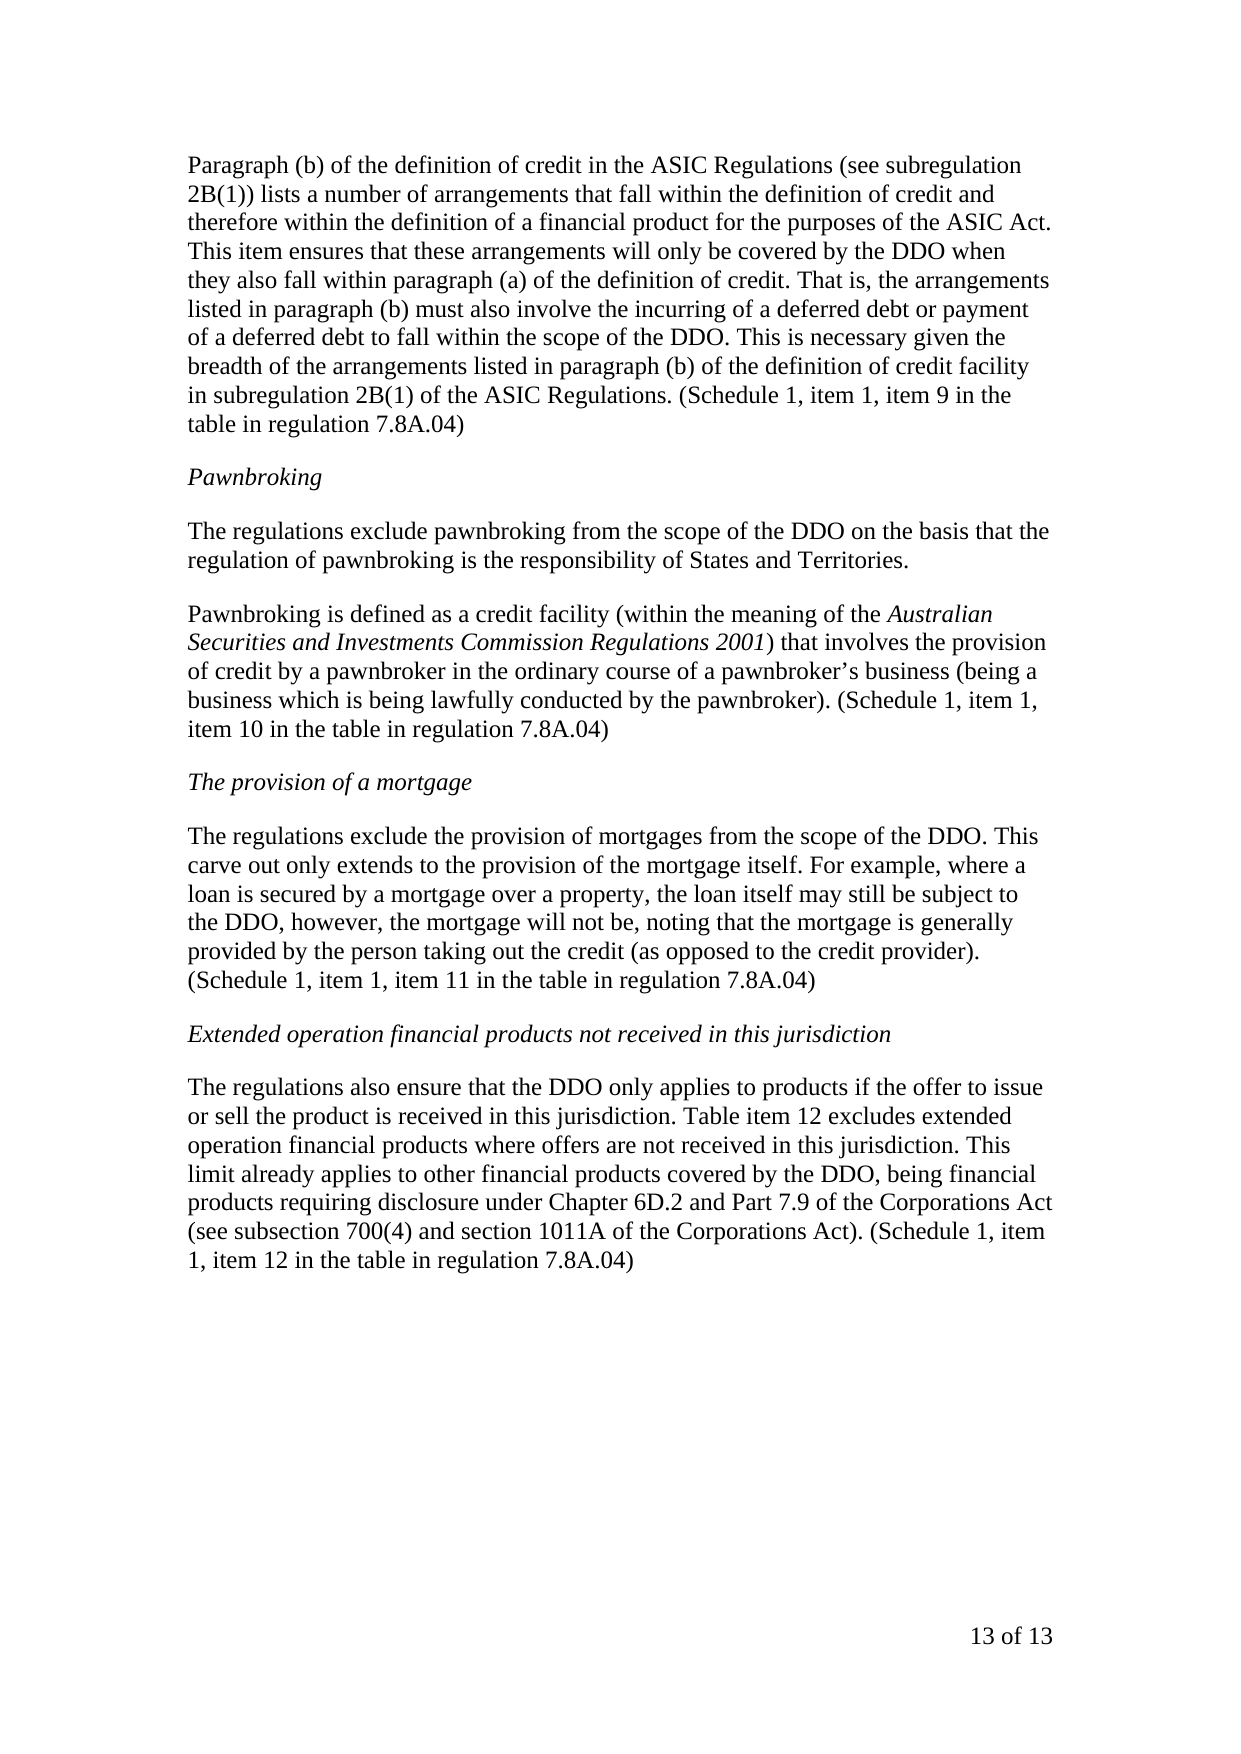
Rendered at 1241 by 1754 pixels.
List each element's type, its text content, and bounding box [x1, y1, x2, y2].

list Pawnbroking [187, 462, 1053, 491]
list Extended operation financial products not received in this jurisdiction [187, 1019, 1053, 1047]
list Paragraph (b) of the definition of credit in the ASIC Regulations (see subregulation 2B(1)) lists a number of arrangements that fall within the definition of credit and therefore within the definition of a financial product for the purposes of the ASIC Act. This item ensures that these arrangements will only be covered by the DDO when they also fall within paragraph (a) of the definition of credit. That is, the arrangements listed in paragraph (b) must also involve the incurring of a deferred debt or payment of a deferred debt to fall within the scope of the DDO. This is necessary given the breadth of the arrangements listed in paragraph (b) of the definition of credit facility in subregulation 2B(1) of the ASIC Regulations. (Schedule 1, item 1, item 9 in the table in regulation 7.8A.04) [187, 150, 1053, 437]
list The provision of a mortgage [187, 767, 1053, 796]
list Pawnbroking is defined as a credit facility (within the meaning of the Australian Securities and Investments Commission Regulations 2001) that involves the provision of credit by a pawnbroker in the ordinary course of a pawnbroker’s business (being a business which is being lawfully conducted by the pawnbroker). (Schedule 1, item 1, item 10 in the table in regulation 7.8A.04) [187, 599, 1053, 742]
list The regulations exclude pawnbroking from the scope of the DDO on the basis that the regulation of pawnbroking is the responsibility of States and Territories. [187, 516, 1053, 574]
list The regulations exclude the provision of mortgages from the scope of the DDO. This carve out only extends to the provision of the mortgage itself. For example, where a loan is secured by a mortgage over a property, the loan itself may still be subject to the DDO, however, the mortgage will not be, noting that the mortgage is generally provided by the person taking out the credit (as opposed to the credit provider). (Schedule 1, item 1, item 11 in the table in regulation 7.8A.04) [187, 821, 1053, 994]
list The regulations also ensure that the DDO only applies to products if the offer to issue or sell the product is received in this jurisdiction. Table item 12 excludes extended operation financial products where offers are not received in this jurisdiction. This limit already applies to other financial products covered by the DDO, being financial products requiring disclosure under Chapter 6D.2 and Part 7.9 of the Corporations Act (see subsection 700(4) and section 1011A of the Corporations Act). (Schedule 1, item 1, item 12 in the table in regulation 7.8A.04) [187, 1072, 1053, 1274]
